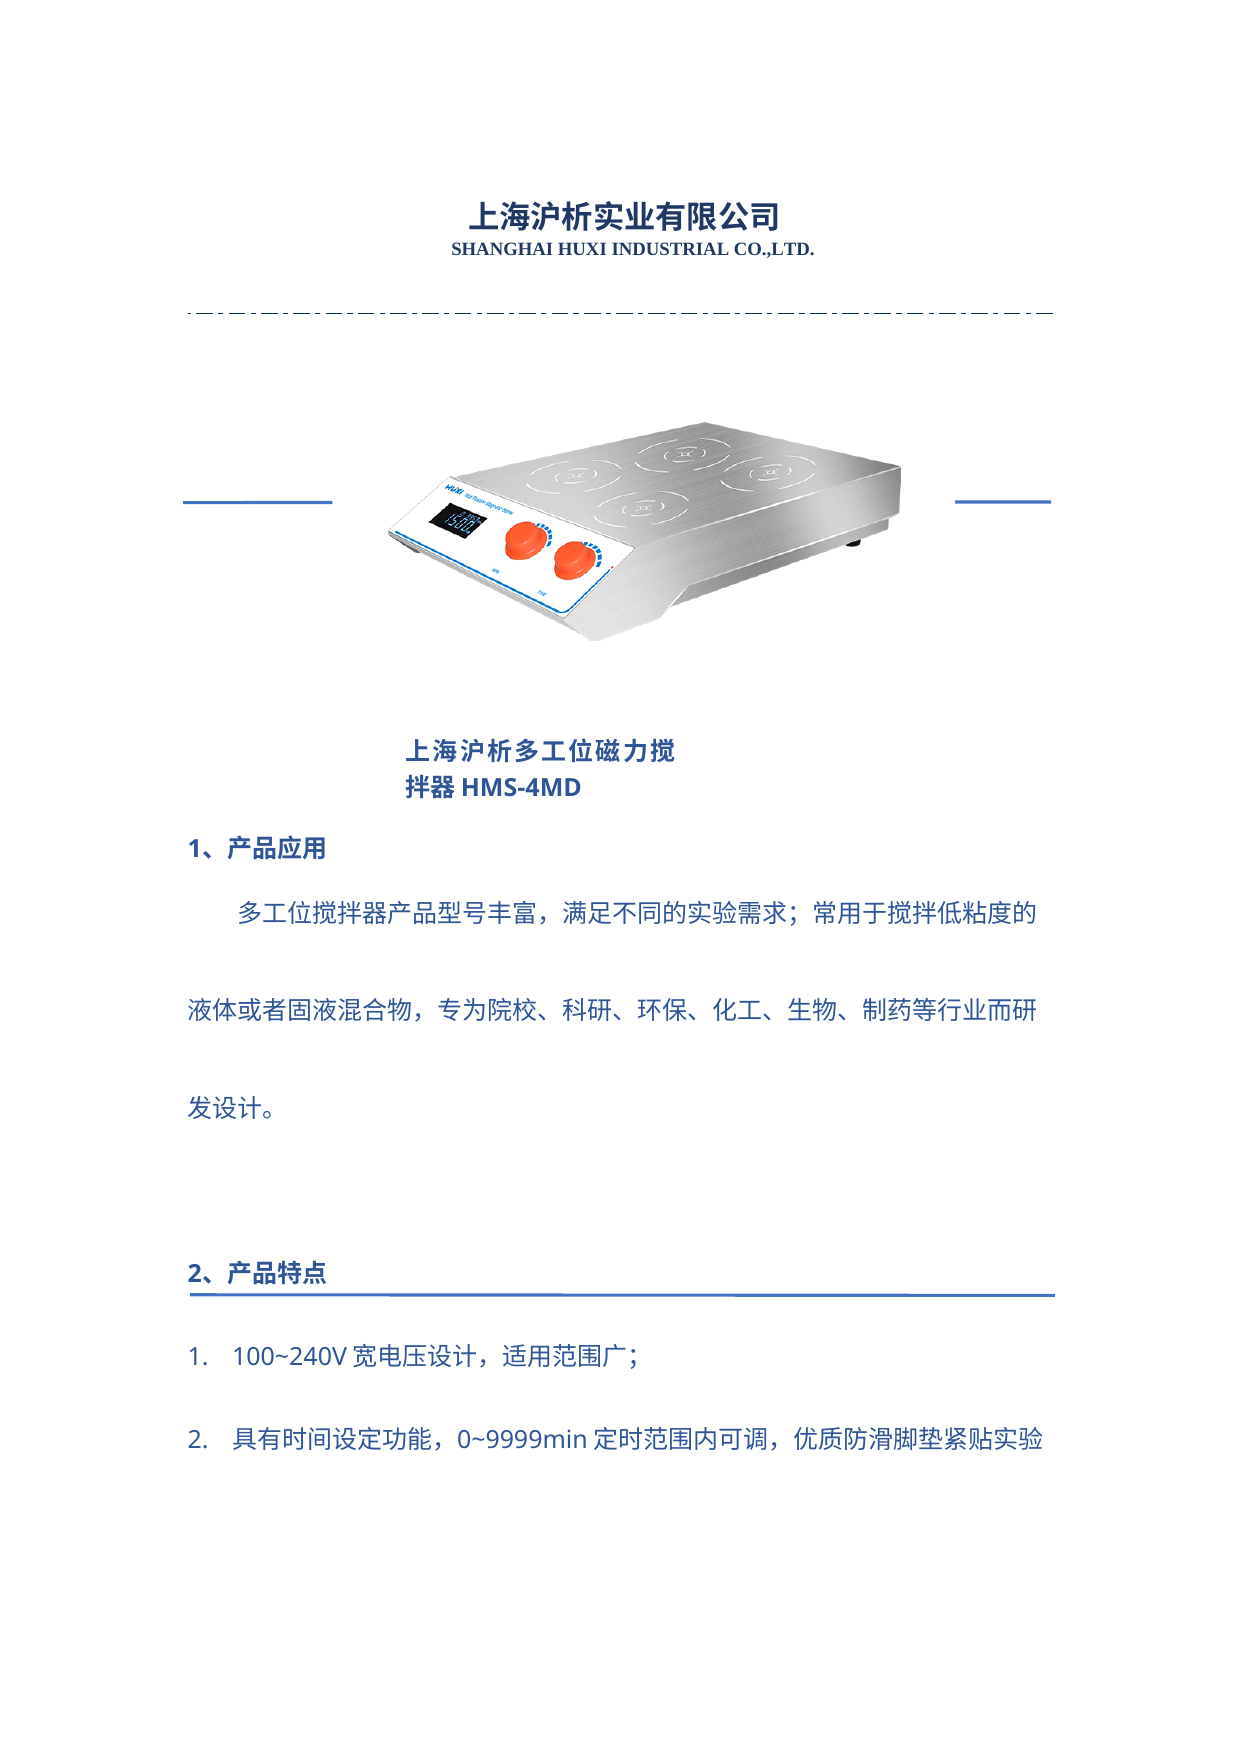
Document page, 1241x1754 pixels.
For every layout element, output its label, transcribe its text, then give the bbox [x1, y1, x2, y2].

text 多工位搅拌器产品型号丰富，满足不同的实验需求；常用于搅拌低粘度的液体或者固液混合物，专为院校、科研、环保、化工、生物、制药等行业而研发设计。 [187, 879, 1053, 1139]
picture [332, 361, 956, 679]
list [187, 1405, 1053, 1470]
list 100~240V宽电压设计，适用范围广； [187, 1322, 1053, 1387]
text 2、产品特点 [187, 1239, 1053, 1304]
